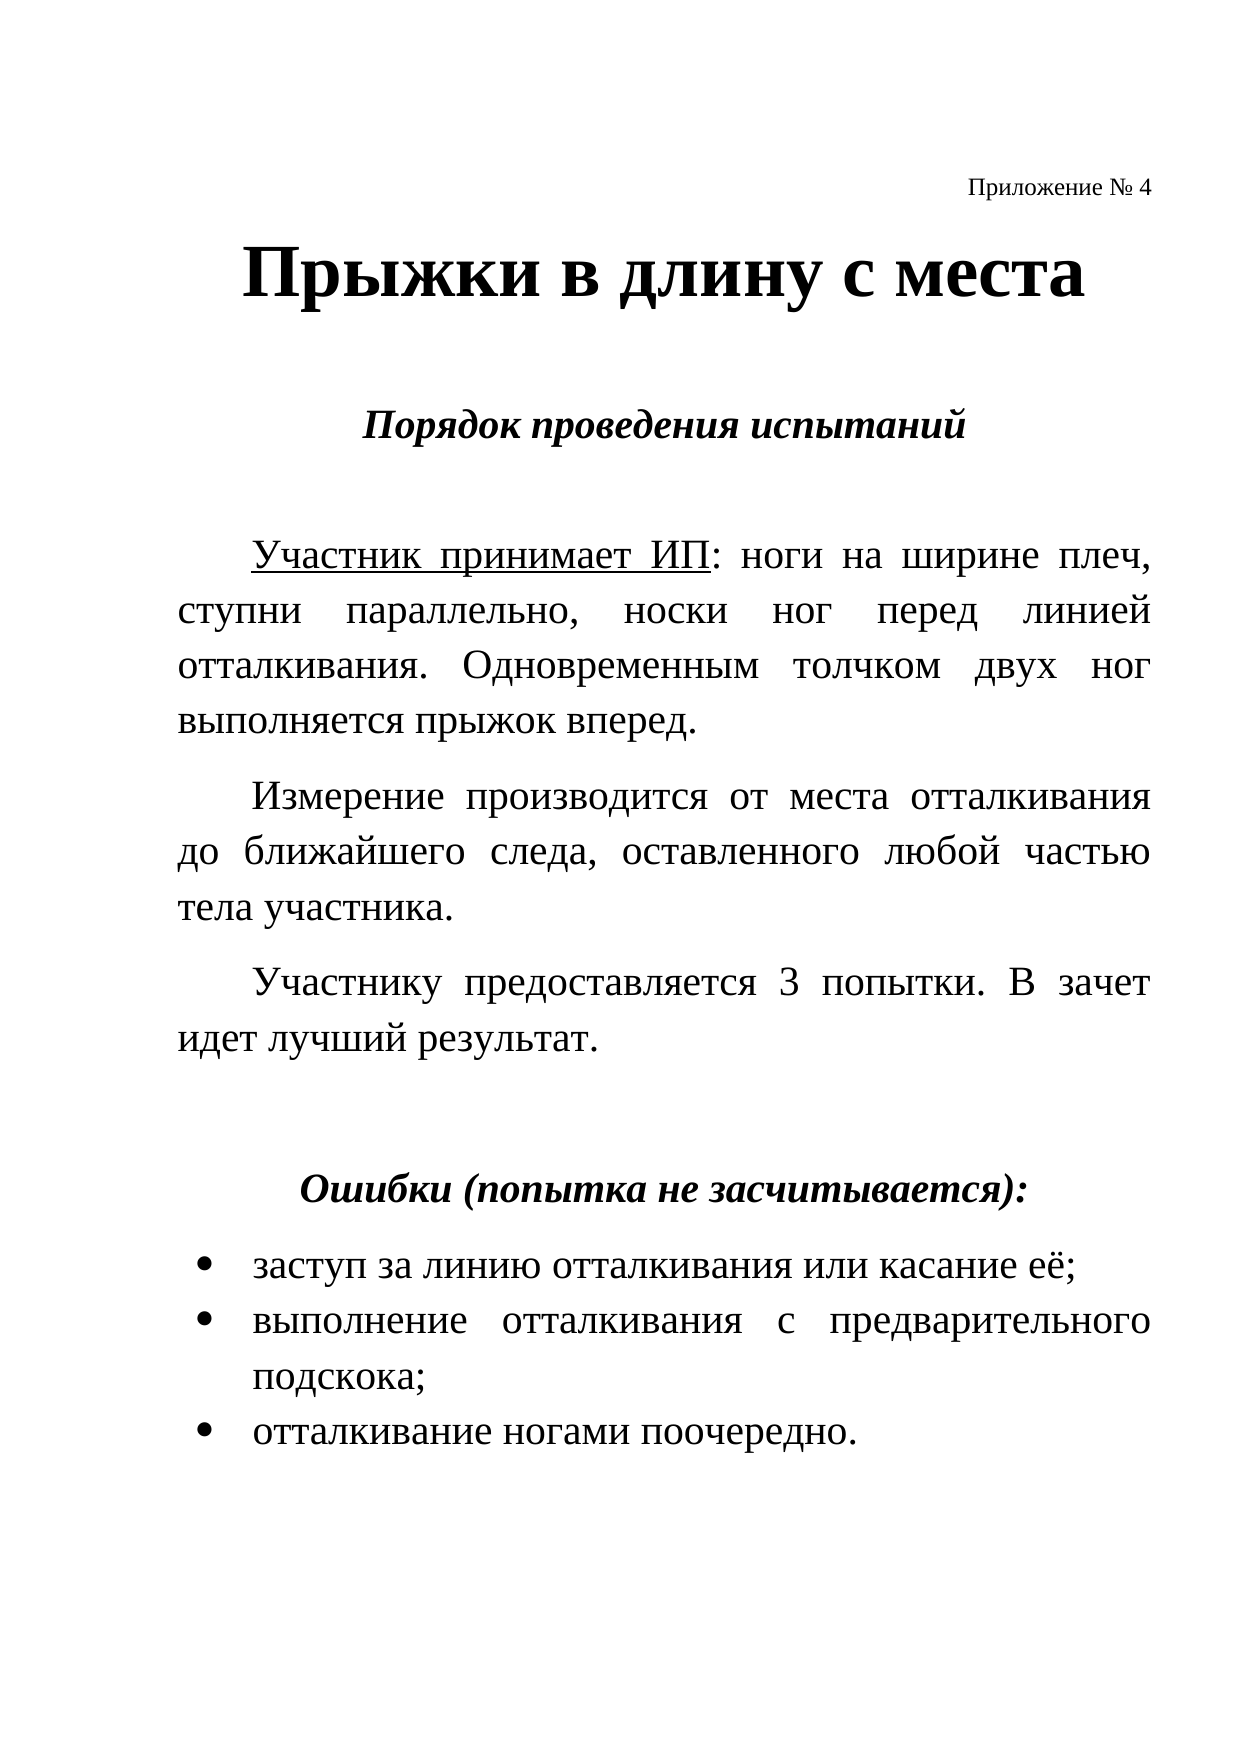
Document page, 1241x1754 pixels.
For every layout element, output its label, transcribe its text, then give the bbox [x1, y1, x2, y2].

list заступ за линию отталкивания или касание её; [215, 1240, 1152, 1288]
text Ошибки (попытка не засчитывается): [177, 1164, 1152, 1212]
text Участнику предоставляется 3 попытки. В зачет идет лучший результат. [177, 957, 1152, 1060]
text Прыжки в длину с места [177, 226, 1152, 312]
list отталкивание ногами поочередно. [215, 1405, 1152, 1453]
text Порядок проведения испытаний [177, 400, 1152, 448]
text Участник принимает ИП: ноги на ширине плеч, ступни параллельно, носки ног перед линией отталкивания. Одновременным толчком двух ног выполняется прыжок вперед. [177, 529, 1152, 743]
text Приложение № 4 [177, 172, 1152, 201]
list выполнение отталкивания с предварительного подскока; [215, 1295, 1152, 1398]
text Измерение производится от места отталкивания до ближайшего следа, оставленного любой частью тела участника. [177, 771, 1152, 929]
